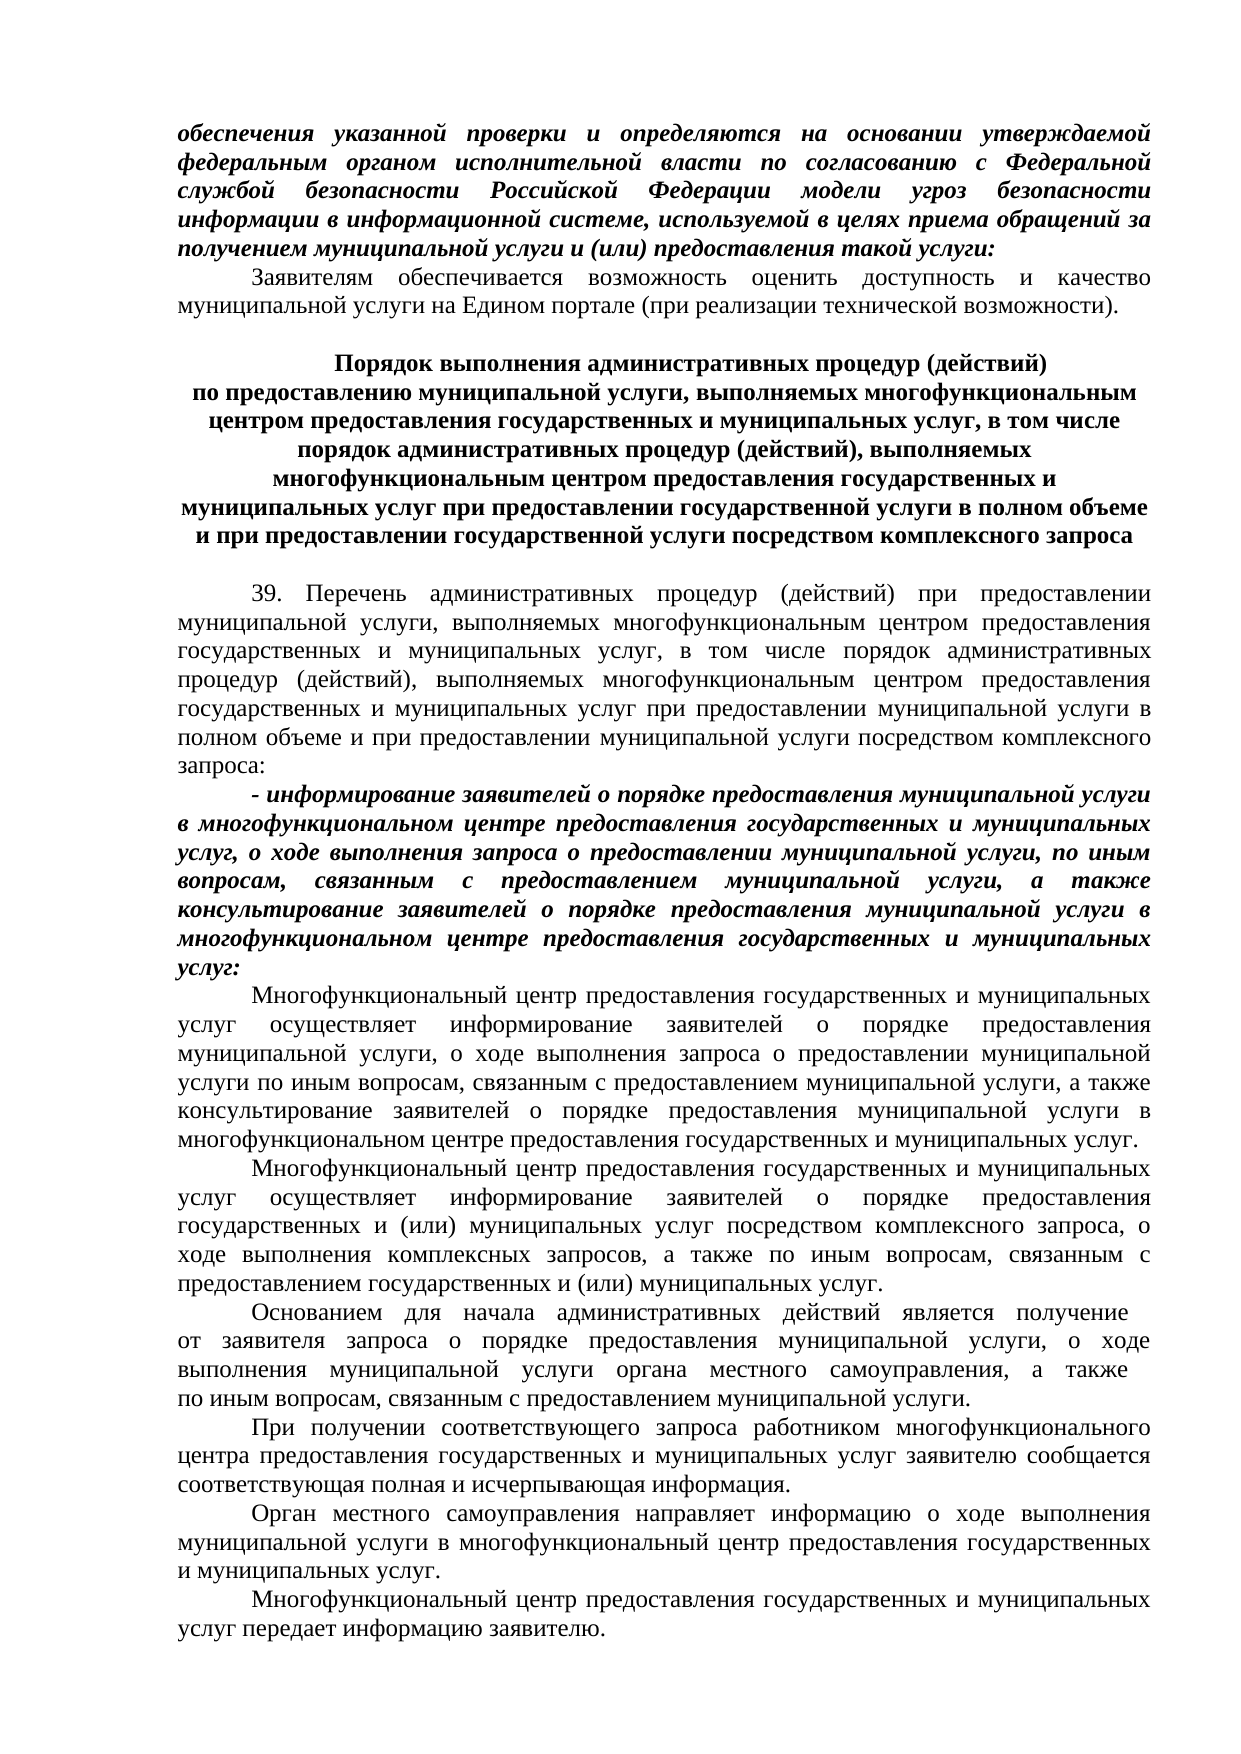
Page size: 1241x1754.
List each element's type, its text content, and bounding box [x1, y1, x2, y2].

text При получении соответствующего запроса работником многофункционального центра предоставления государственных и муниципальных услуг заявителю сообщается соответствующая полная и исчерпывающая информация. [177, 1412, 1152, 1498]
text Основанием для начала административных действий является получение от заявителя запроса о порядке предоставления муниципальной услуги, о ходе выполнения муниципальной услуги органа местного самоуправления, а также по иным вопросам, связанным с предоставлением муниципальной услуги. [177, 1297, 1152, 1412]
text 39. Перечень административных процедур (действий) при предоставлении муниципальной услуги, выполняемых многофункциональным центром предоставления государственных и муниципальных услуг, в том числе порядок административных процедур (действий), выполняемых многофункциональным центром предоставления государственных и муниципальных услуг при предоставлении муниципальной услуги в полном объеме и при предоставлении муниципальной услуги посредством комплексного запроса: [177, 578, 1152, 779]
text Орган местного самоуправления направляет информацию о ходе выполнения муниципальной услуги в многофункциональный центр предоставления государственных и муниципальных услуг. [177, 1498, 1152, 1584]
text Многофункциональный центр предоставления государственных и муниципальных услуг осуществляет информирование заявителей о порядке предоставления муниципальной услуги, о ходе выполнения запроса о предоставлении муниципальной услуги по иным вопросам, связанным с предоставлением муниципальной услуги, а также консультирование заявителей о порядке предоставления муниципальной услуги в многофункциональном центре предоставления государственных и муниципальных услуг. [177, 981, 1152, 1153]
text Многофункциональный центр предоставления государственных и муниципальных услуг передает информацию заявителю. [177, 1584, 1152, 1642]
text Многофункциональный центр предоставления государственных и муниципальных услуг осуществляет информирование заявителей о порядке предоставления государственных и (или) муниципальных услуг посредством комплексного запроса, о ходе выполнения комплексных запросов, а также по иным вопросам, связанным с предоставлением государственных и (или) муниципальных услуг. [177, 1153, 1152, 1297]
text - информирование заявителей о порядке предоставления муниципальной услуги в многофункциональном центре предоставления государственных и муниципальных услуг, о ходе выполнения запроса о предоставлении муниципальной услуги, по иным вопросам, связанным с предоставлением муниципальной услуги, а также консультирование заявителей о порядке предоставления муниципальной услуги в многофункциональном центре предоставления государственных и муниципальных услуг: [177, 779, 1152, 981]
text Порядок выполнения административных процедур (действий) по предоставлению муниципальной услуги, выполняемых многофункциональным центром предоставления государственных и муниципальных услуг, в том числе порядок административных процедур (действий), выполняемых многофункциональным центром предоставления государственных и муниципальных услуг при предоставлении государственной услуги в полном объеме и при предоставлении государственной услуги посредством комплексного запроса [177, 348, 1152, 549]
text Заявителям обеспечивается возможность оценить доступность и качество муниципальной услуги на Едином портале (при реализации технической возможности). [177, 262, 1152, 319]
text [177, 118, 1152, 262]
